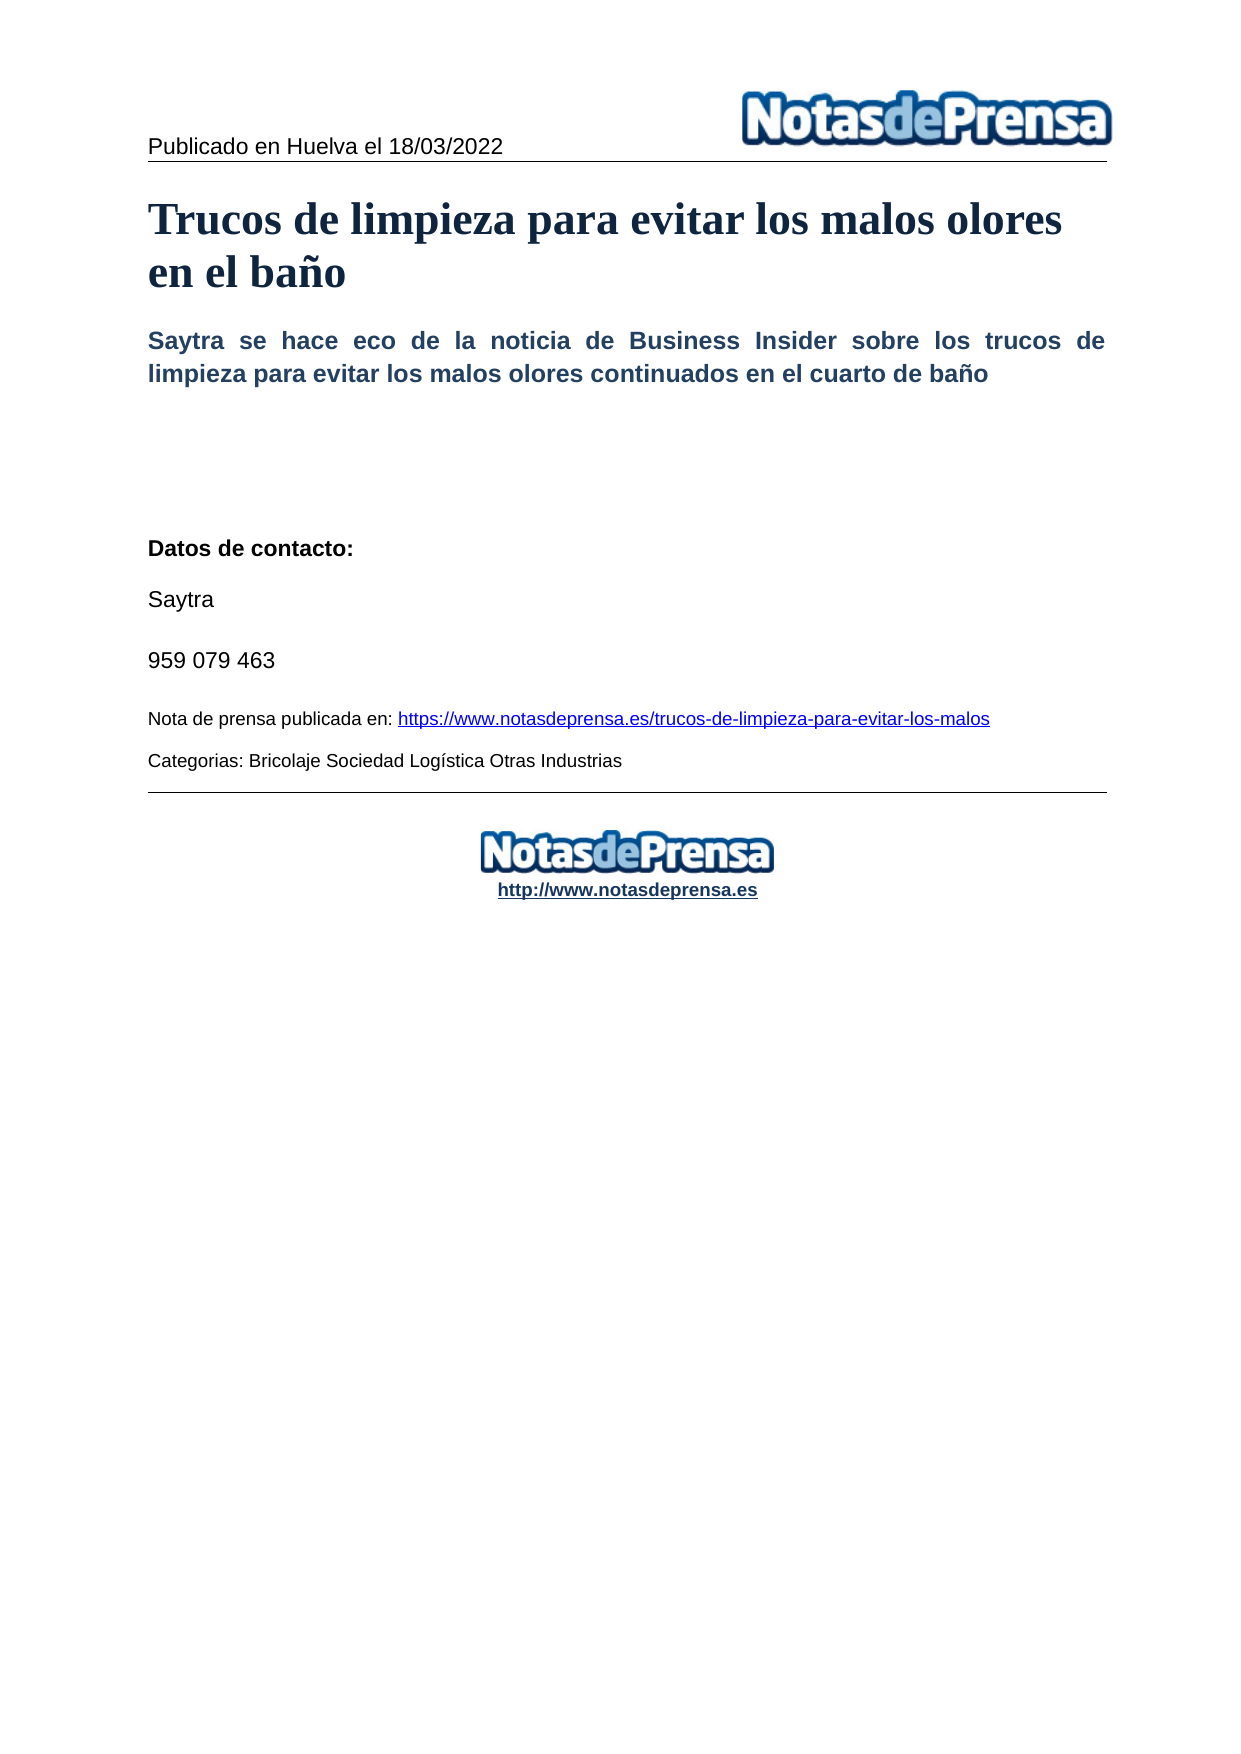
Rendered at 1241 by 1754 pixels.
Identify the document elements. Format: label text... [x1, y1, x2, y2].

picture [480, 829, 775, 875]
subtitle Saytra se hace eco de la noticia de Business Insider sobre los trucos de limpieza para evitar los malos olores continuados en el cuarto de baño [148, 326, 1107, 388]
text Publicado en Huelva el 18/03/2022 [148, 133, 1107, 161]
text 959 079 463 [148, 647, 1063, 673]
text Nota de prensa publicada en: https://www.notasdeprensa.es/trucos-de-limpieza-para-evitar-los-malos [148, 707, 1107, 729]
text http://www.notasdeprensa.es [148, 879, 1107, 901]
text Categorias: Bricolaje Sociedad Logística Otras Industrias [148, 750, 1107, 771]
text Saytra [148, 586, 1063, 613]
picture [742, 90, 1113, 148]
subtitle Trucos de limpieza para evitar los malos olores en el baño [148, 192, 1107, 297]
text Datos de contacto: [148, 535, 1107, 562]
